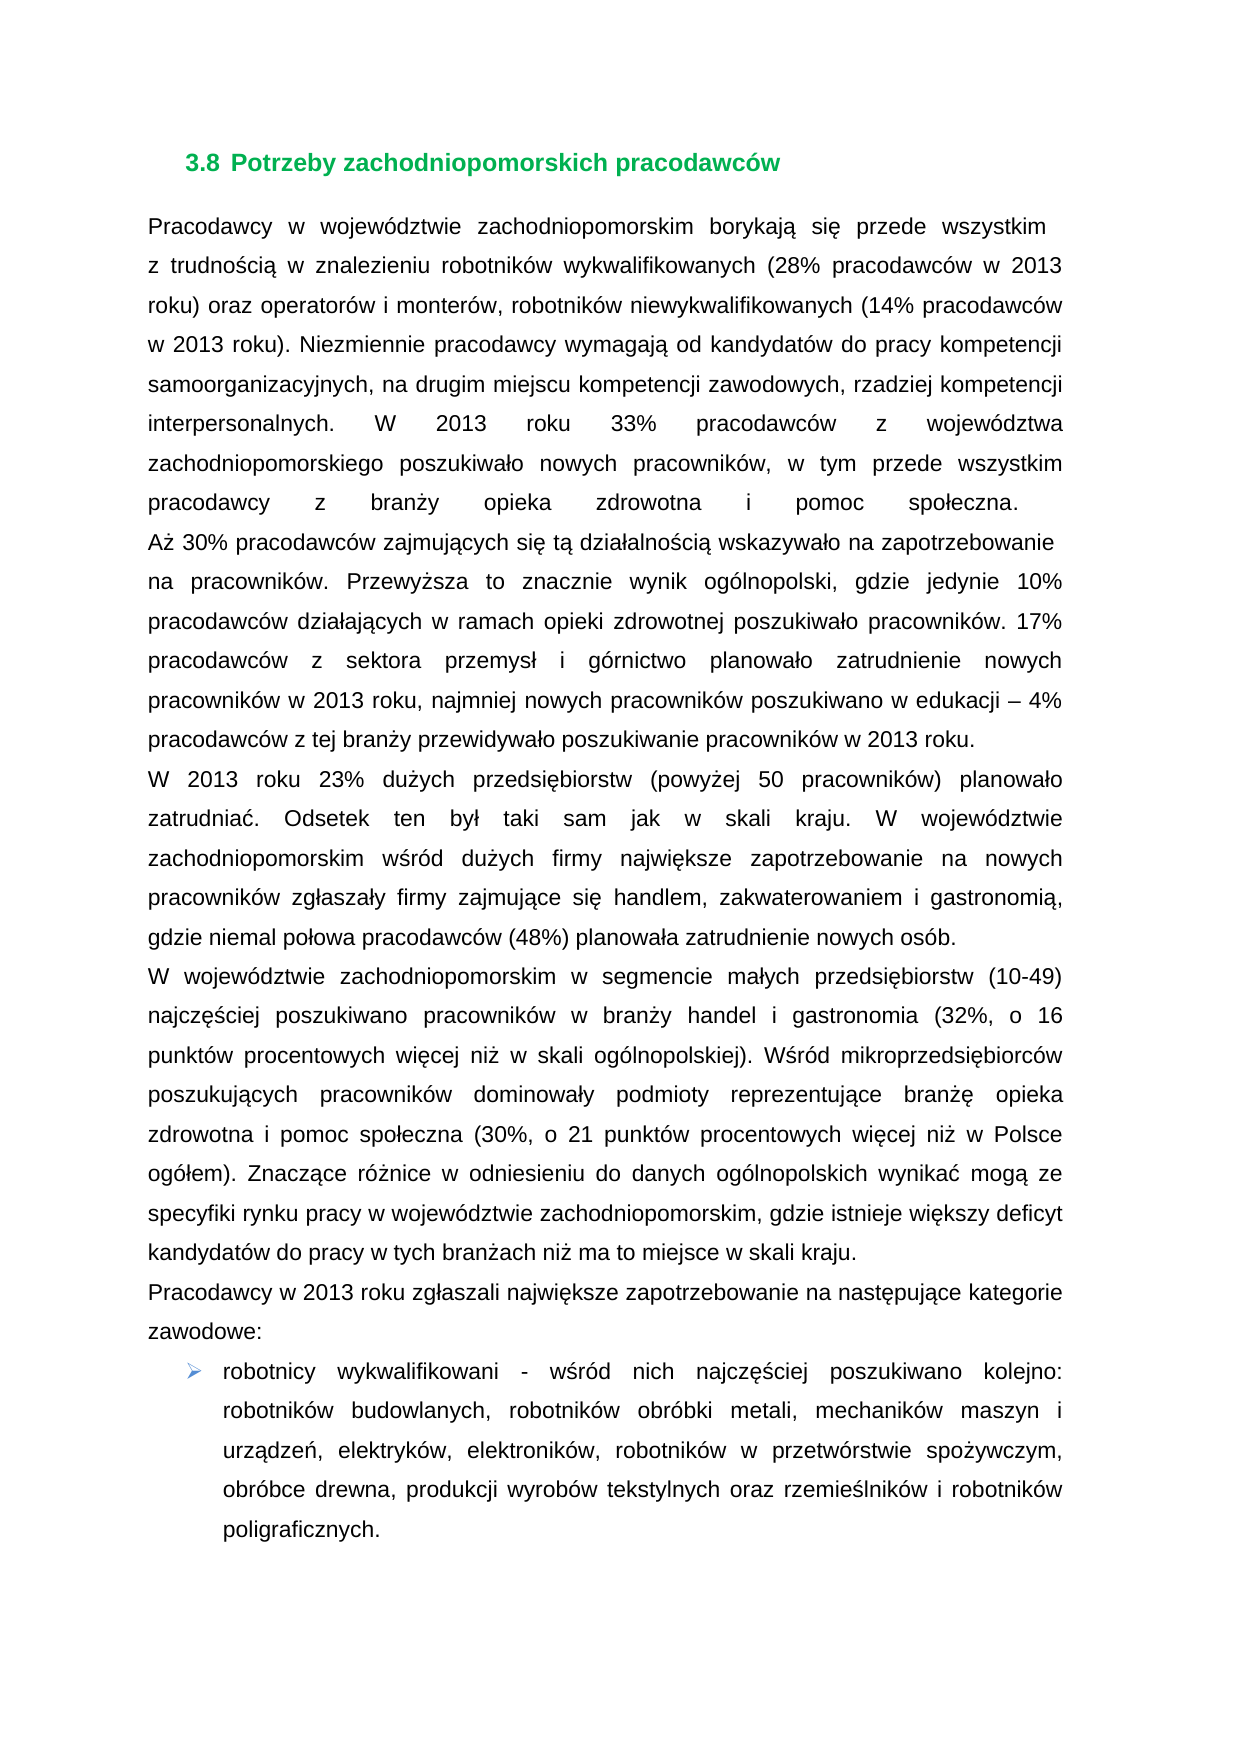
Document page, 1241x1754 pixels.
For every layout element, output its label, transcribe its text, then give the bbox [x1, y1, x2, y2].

list robotnicy wykwalifikowani - wśród nich najczęściej poszukiwano kolejno: robotników budowlanych, robotników obróbki metali, mechaników maszyn i urządzeń, elektryków, elektroników, robotników w przetwórstwie spożywczym, obróbce drewna, produkcji wyrobów tekstylnych oraz rzemieślników i robotników poligraficznych. [185, 1358, 1063, 1542]
text Pracodawcy w 2013 roku zgłaszali największe zapotrzebowanie na następujące kategorie zawodowe: [148, 1279, 1063, 1345]
subtitle Potrzeby zachodniopomorskich pracodawców [185, 148, 1063, 176]
text W 2013 roku 23% dużych przedsiębiorstw (powyżej 50 pracowników) planowało zatrudniać. Odsetek ten był taki sam jak w skali kraju. W województwie zachodniopomorskim wśród dużych firmy największe zapotrzebowanie na nowych pracowników zgłaszały firmy zajmujące się handlem, zakwaterowaniem i gastronomią, gdzie niemal połowa pracodawców (48%) planowała zatrudnienie nowych osób. [148, 766, 1063, 950]
text W województwie zachodniopomorskim w segmencie małych przedsiębiorstw (10-49) najczęściej poszukiwano pracowników w branży handel i gastronomia (32%, o 16 punktów procentowych więcej niż w skali ogólnopolskiej). Wśród mikroprzedsiębiorców poszukujących pracowników dominowały podmioty reprezentujące branżę opieka zdrowotna i pomoc społeczna (30%, o 21 punktów procentowych więcej niż w Polsce ogółem). Znaczące różnice w odniesieniu do danych ogólnopolskich wynikać mogą ze specyfiki rynku pracy w województwie zachodniopomorskim, gdzie istnieje większy deficyt kandydatów do pracy w tych branżach niż ma to miejsce w skali kraju. [148, 963, 1063, 1266]
text Pracodawcy w województwie zachodniopomorskim borykają się przede wszystkim z trudnością w znalezieniu robotników wykwalifikowanych (28% pracodawców w 2013 roku) oraz operatorów i monterów, robotników niewykwalifikowanych (14% pracodawców w 2013 roku). Niezmiennie pracodawcy wymagają od kandydatów do pracy kompetencji samoorganizacyjnych, na drugim miejscu kompetencji zawodowych, rzadziej kompetencji interpersonalnych. W 2013 roku 33% pracodawców z województwa zachodniopomorskiego poszukiwało nowych pracowników, w tym przede wszystkim pracodawcy z branży opieka zdrowotna i pomoc społeczna. Aż 30% pracodawców zajmujących się tą działalnością wskazywało na zapotrzebowanie na pracowników. Przewyższa to znacznie wynik ogólnopolski, gdzie jedynie 10% pracodawców działających w ramach opieki zdrowotnej poszukiwało pracowników. 17% pracodawców z sektora przemysł i górnictwo planowało zatrudnienie nowych pracowników w 2013 roku, najmniej nowych pracowników poszukiwano w edukacji – 4% pracodawców z tej branży przewidywało poszukiwanie pracowników w 2013 roku. [148, 213, 1063, 752]
